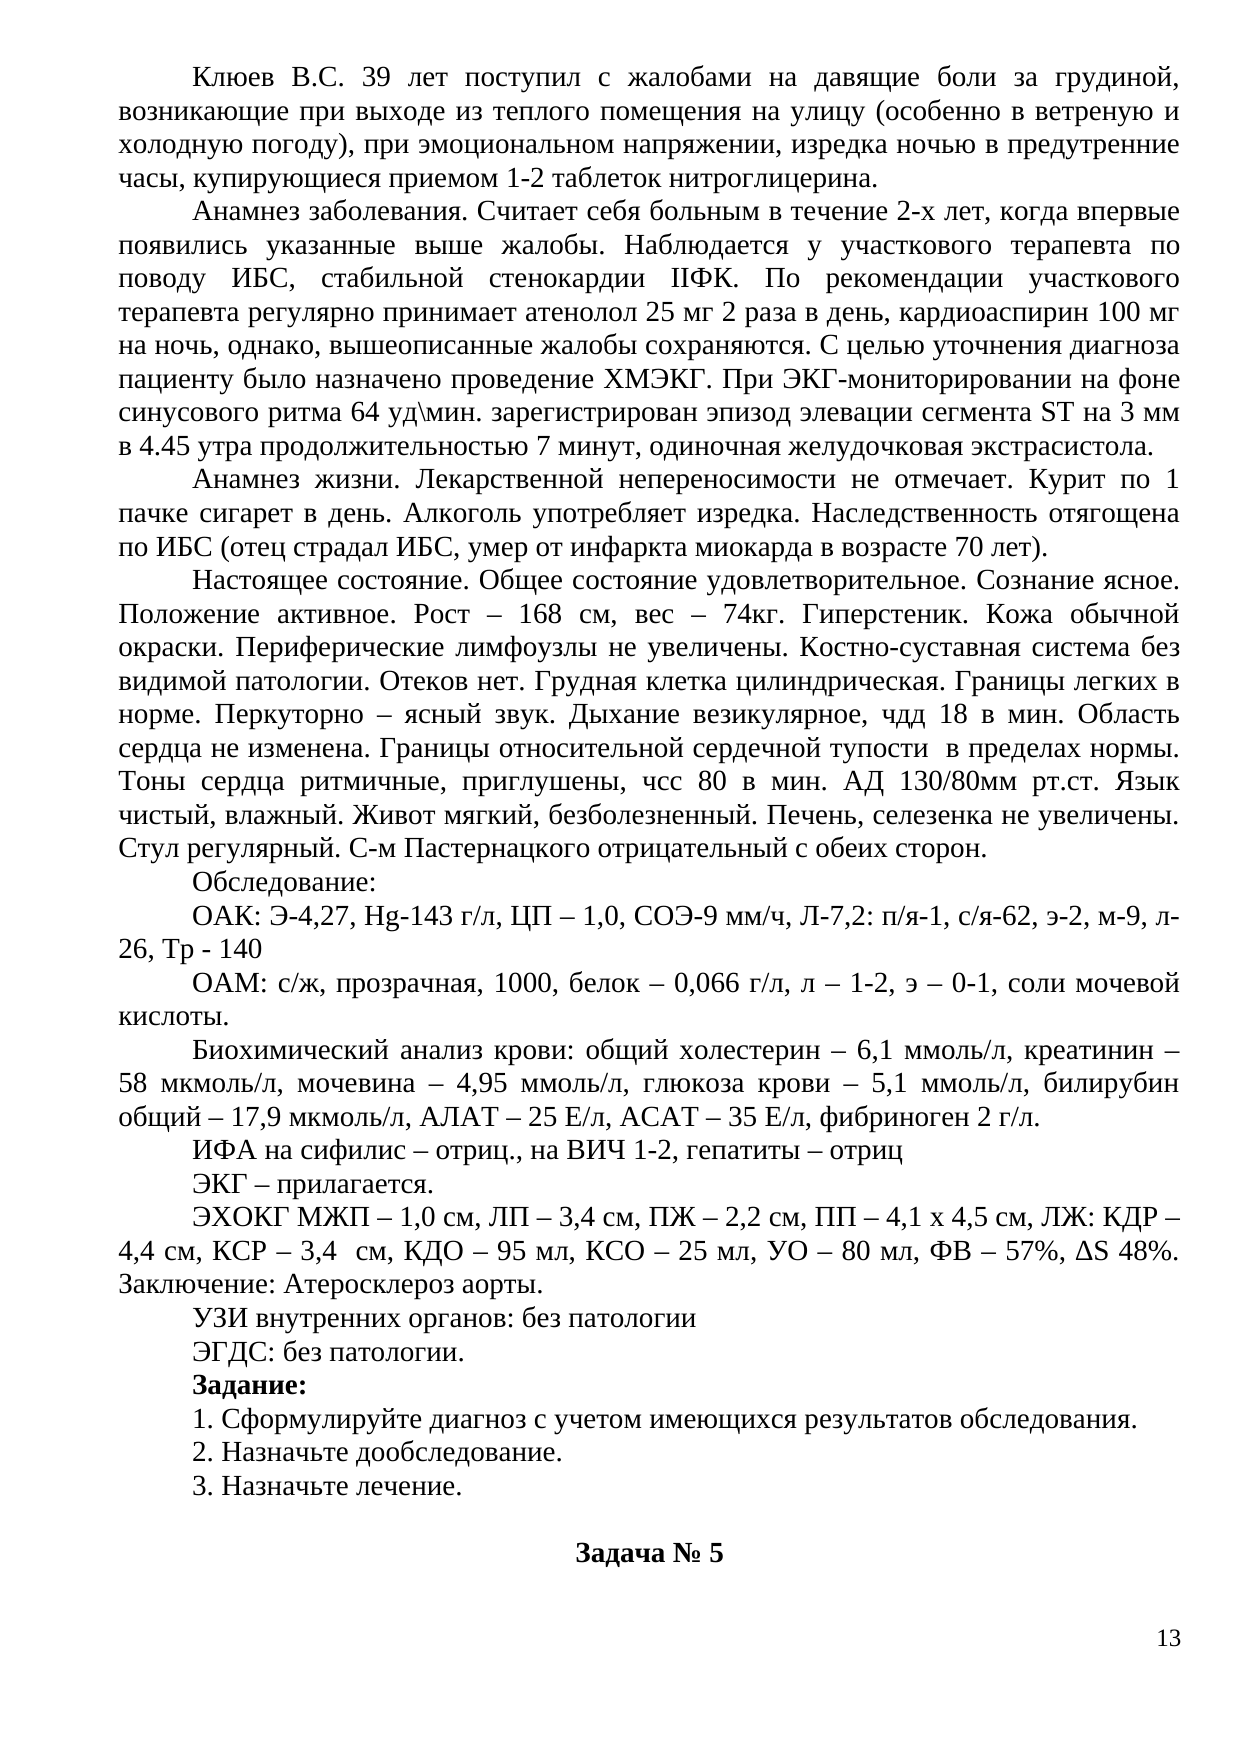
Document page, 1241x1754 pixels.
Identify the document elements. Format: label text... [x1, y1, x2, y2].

text ЭКГ – прилагается. [118, 1166, 1181, 1199]
text УЗИ внутренних органов: без патологии [118, 1300, 1181, 1334]
text ИФА на сифилис – отриц., на ВИЧ 1-2, гепатиты – отриц [118, 1132, 1181, 1166]
text Анамнез жизни. Лекарственной непереносимости не отмечает. Курит по 1 пачке сигарет в день. Алкоголь употребляет изредка. Наследственность отягощена по ИБС (отец страдал ИБС, умер от инфаркта миокарда в возрасте 70 лет). [118, 462, 1181, 562]
text ЭХОКГ МЖП – , ЛП – , ПЖ – , ПП – 4,1 х , ЛЖ: КДР – , КСР – 3,4 см, КДО – 95 мл, КСО – 25 мл, УО – 80 мл, ФВ – 57%, ∆S 48%. Заключение: Атеросклероз аорты. [118, 1199, 1181, 1300]
text Клюев В.С. 39 лет поступил с жалобами на давящие боли за грудиной, возникающие при выходе из теплого помещения на улицу (особенно в ветреную и холодную погоду), при эмоциональном напряжении, изредка ночью в предутренние часы, купирующиеся приемом 1-2 таблеток нитроглицерина. [118, 59, 1181, 193]
text Настоящее состояние. Общее состояние удовлетворительное. Сознание ясное. Положение активное. Рост – , вес – 74кг. Гиперстеник. Кожа обычной окраски. Периферические лимфоузлы не увеличены. Костно-суставная система без видимой патологии. Отеков нет. Грудная клетка цилиндрическая. Границы легких в норме. Перкуторно – ясный звук. Дыхание везикулярное, чдд 18 в мин. Область сердца не изменена. Границы относительной сердечной тупости в пределах нормы. Тоны сердца ритмичные, приглушены, чсс 80 в мин. АД 130/80мм рт.ст. Язык чистый, влажный. Живот мягкий, безболезненный. Печень, селезенка не увеличены. Стул регулярный. С-м Пастернацкого отрицательный с обеих сторон. [118, 562, 1181, 864]
text Задача № 5 [118, 1535, 1181, 1568]
text Задание: [118, 1367, 1181, 1401]
text ОАК: Э-4,27, Hg-143 г/л, ЦП – 1,0, СОЭ-9 мм/ч, Л-7,2: п/я-1, с/я-62, э-2, м-9, л-26, Тр - 140 [118, 898, 1181, 965]
text 2. Назначьте дообследование. [118, 1434, 1181, 1468]
text ЭГДС: без патологии. [118, 1334, 1181, 1367]
text Анамнез заболевания. Считает себя больным в течение 2-х лет, когда впервые появились указанные выше жалобы. Наблюдается у участкового терапевта по поводу ИБС, стабильной стенокардии IIФК. По рекомендации участкового терапевта регулярно принимает атенолол 25 мг 2 раза в день, кардиоаспирин 100 мг на ночь, однако, вышеописанные жалобы сохраняются. С целью уточнения диагноза пациенту было назначено проведение ХМЭКГ. При ЭКГ-мониторировании на фоне синусового ритма 64 уд\мин. зарегистрирован эпизод элевации сегмента ST на в 4.45 утра продолжительностью 7 минут, одиночная желудочковая экстрасистола. [118, 193, 1181, 462]
text 1. Сформулируйте диагноз с учетом имеющихся результатов обследования. [118, 1401, 1181, 1434]
text ОАМ: с/ж, прозрачная, 1000, белок – 0,066 г/л, л – 1-2, э – 0-1, соли мочевой кислоты. [118, 965, 1181, 1032]
text Обследование: [118, 864, 1181, 898]
text 3. Назначьте лечение. [118, 1468, 1181, 1501]
text Биохимический анализ крови: общий холестерин – 6,1 ммоль/л, креатинин – 58 мкмоль/л, мочевина – 4,95 ммоль/л, глюкоза крови – 5,1 ммоль/л, билирубин общий – 17,9 мкмоль/л, АЛАТ – 25 Е/л, АСАТ – 35 Е/л, фибриноген 2 г/л. [118, 1032, 1181, 1132]
